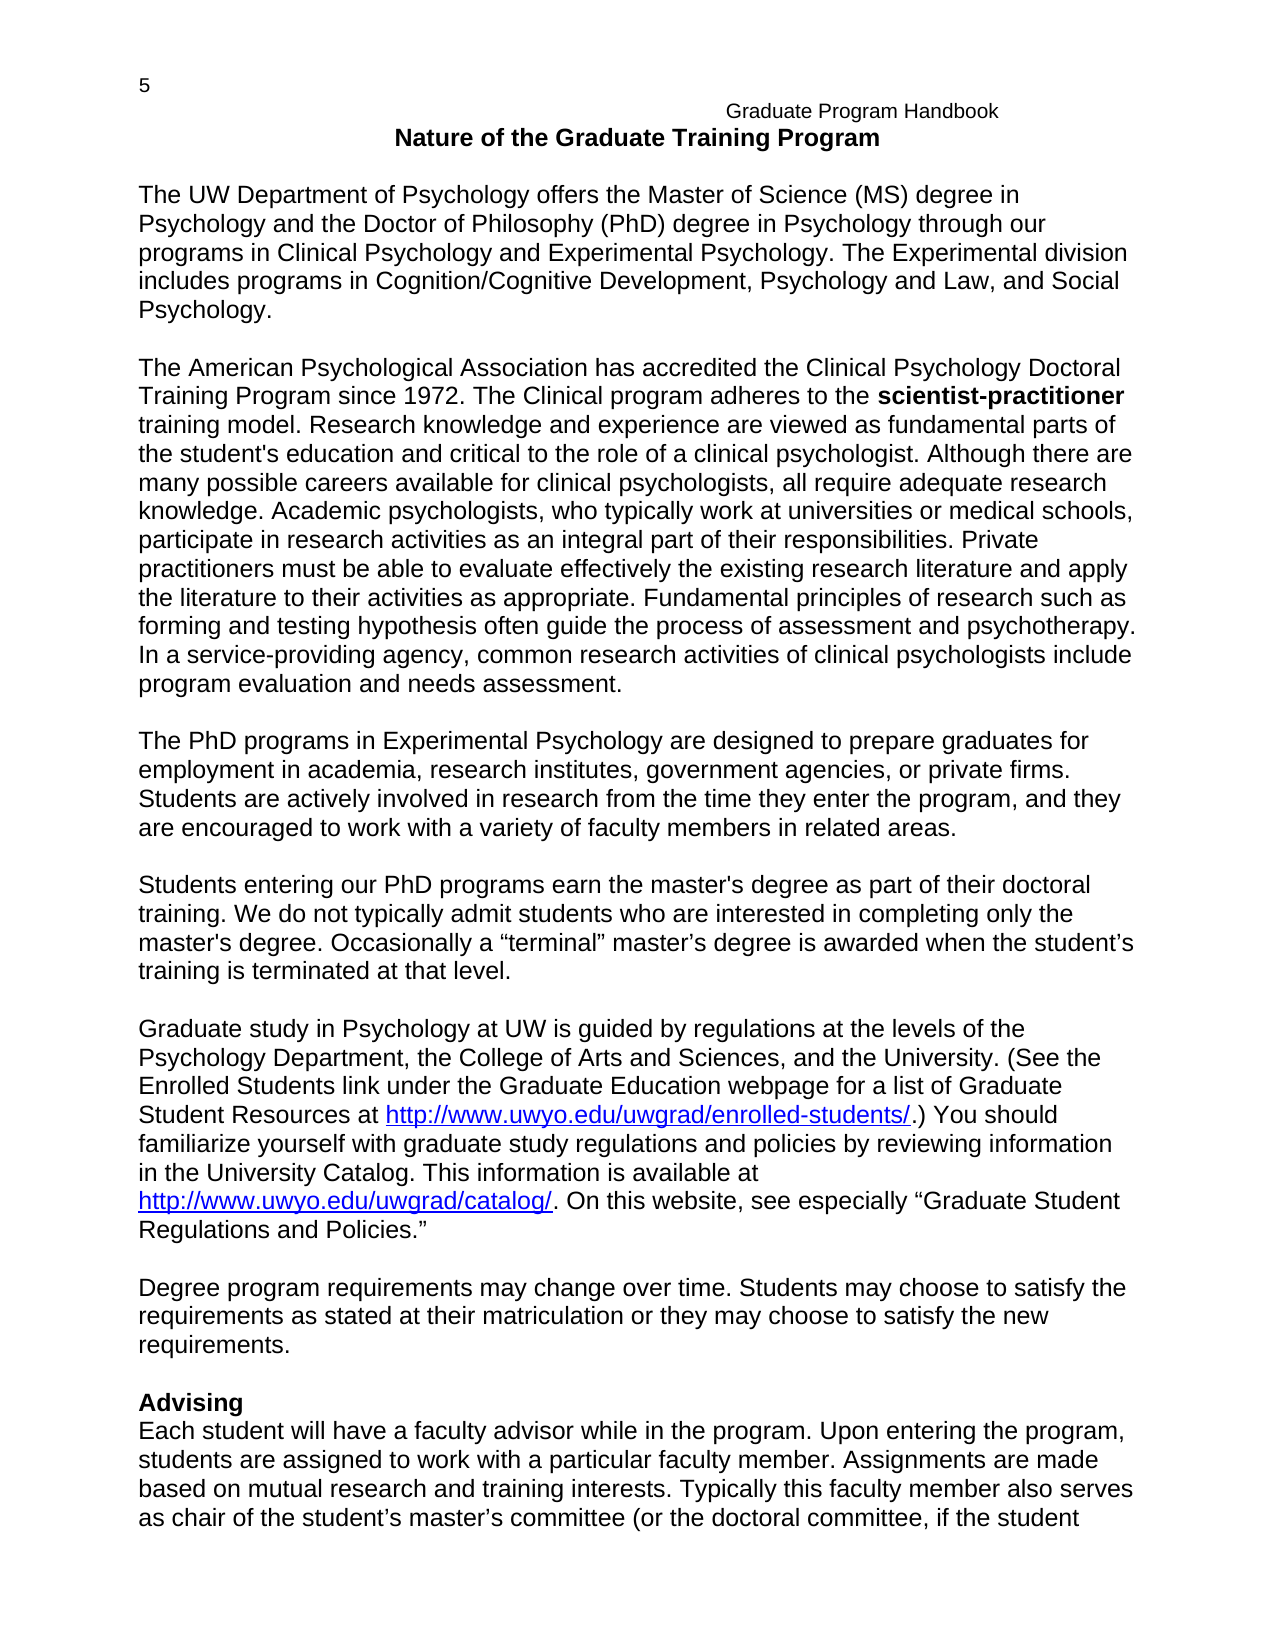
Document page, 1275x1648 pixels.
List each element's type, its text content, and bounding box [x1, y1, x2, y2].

text The PhD programs in Experimental Psychology are designed to prepare graduates for employment in academia, research institutes, government agencies, or private firms. Students are actively involved in research from the time they enter the program, and they are encouraged to work with a variety of faculty members in related areas. [138, 726, 1140, 841]
text Nature of the Graduate Training Program [138, 123, 1137, 151]
text Students entering our PhD programs earn the master's degree as part of their doctoral training. We do not typically admit students who are interested in completing only the master's degree. Occasionally a “terminal” master’s degree is awarded when the student’s training is terminated at that level. [138, 870, 1137, 985]
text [138, 1416, 1137, 1531]
text Advising [138, 1388, 1137, 1416]
text Graduate study in Psychology at UW is guided by regulations at the levels of the Psychology Department, the College of Arts and Sciences, and the University. (See the Enrolled Students link under the Graduate Education webpage for a list of Graduate Student Resources at http://www.uwyo.edu/uwgrad/enrolled-students/.) You should familiarize yourself with graduate study regulations and policies by reviewing information in the University Catalog. This information is available at http://www.uwyo.edu/uwgrad/catalog/. On this website, see especially “Graduate Student Regulations and Policies.” [138, 1014, 1137, 1244]
text The American Psychological Association has accredited the Clinical Psychology Doctoral Training Program since 1972. The Clinical program adheres to the scientist-practitioner training model. Research knowledge and experience are viewed as fundamental parts of the student's education and critical to the role of a clinical psychologist. Although there are many possible careers available for clinical psychologists, all require adequate research knowledge. Academic psychologists, who typically work at universities or medical schools, participate in research activities as an integral part of their responsibilities. Private practitioners must be able to evaluate effectively the existing research literature and apply the literature to their activities as appropriate. Fundamental principles of research such as forming and testing hypothesis often guide the process of assessment and psychotherapy. In a service-providing agency, common research activities of clinical psychologists include program evaluation and needs assessment. [138, 353, 1140, 698]
text The UW Department of Psychology offers the Master of Science (MS) degree in Psychology and the Doctor of Philosophy (PhD) degree in Psychology through our programs in Clinical Psychology and Experimental Psychology. The Experimental division includes programs in Cognition/Cognitive Development, Psychology and Law, and Social Psychology. [138, 180, 1140, 324]
text Degree program requirements may change over time. Students may choose to satisfy the requirements as stated at their matriculation or they may choose to satisfy the new requirements. [138, 1273, 1137, 1359]
